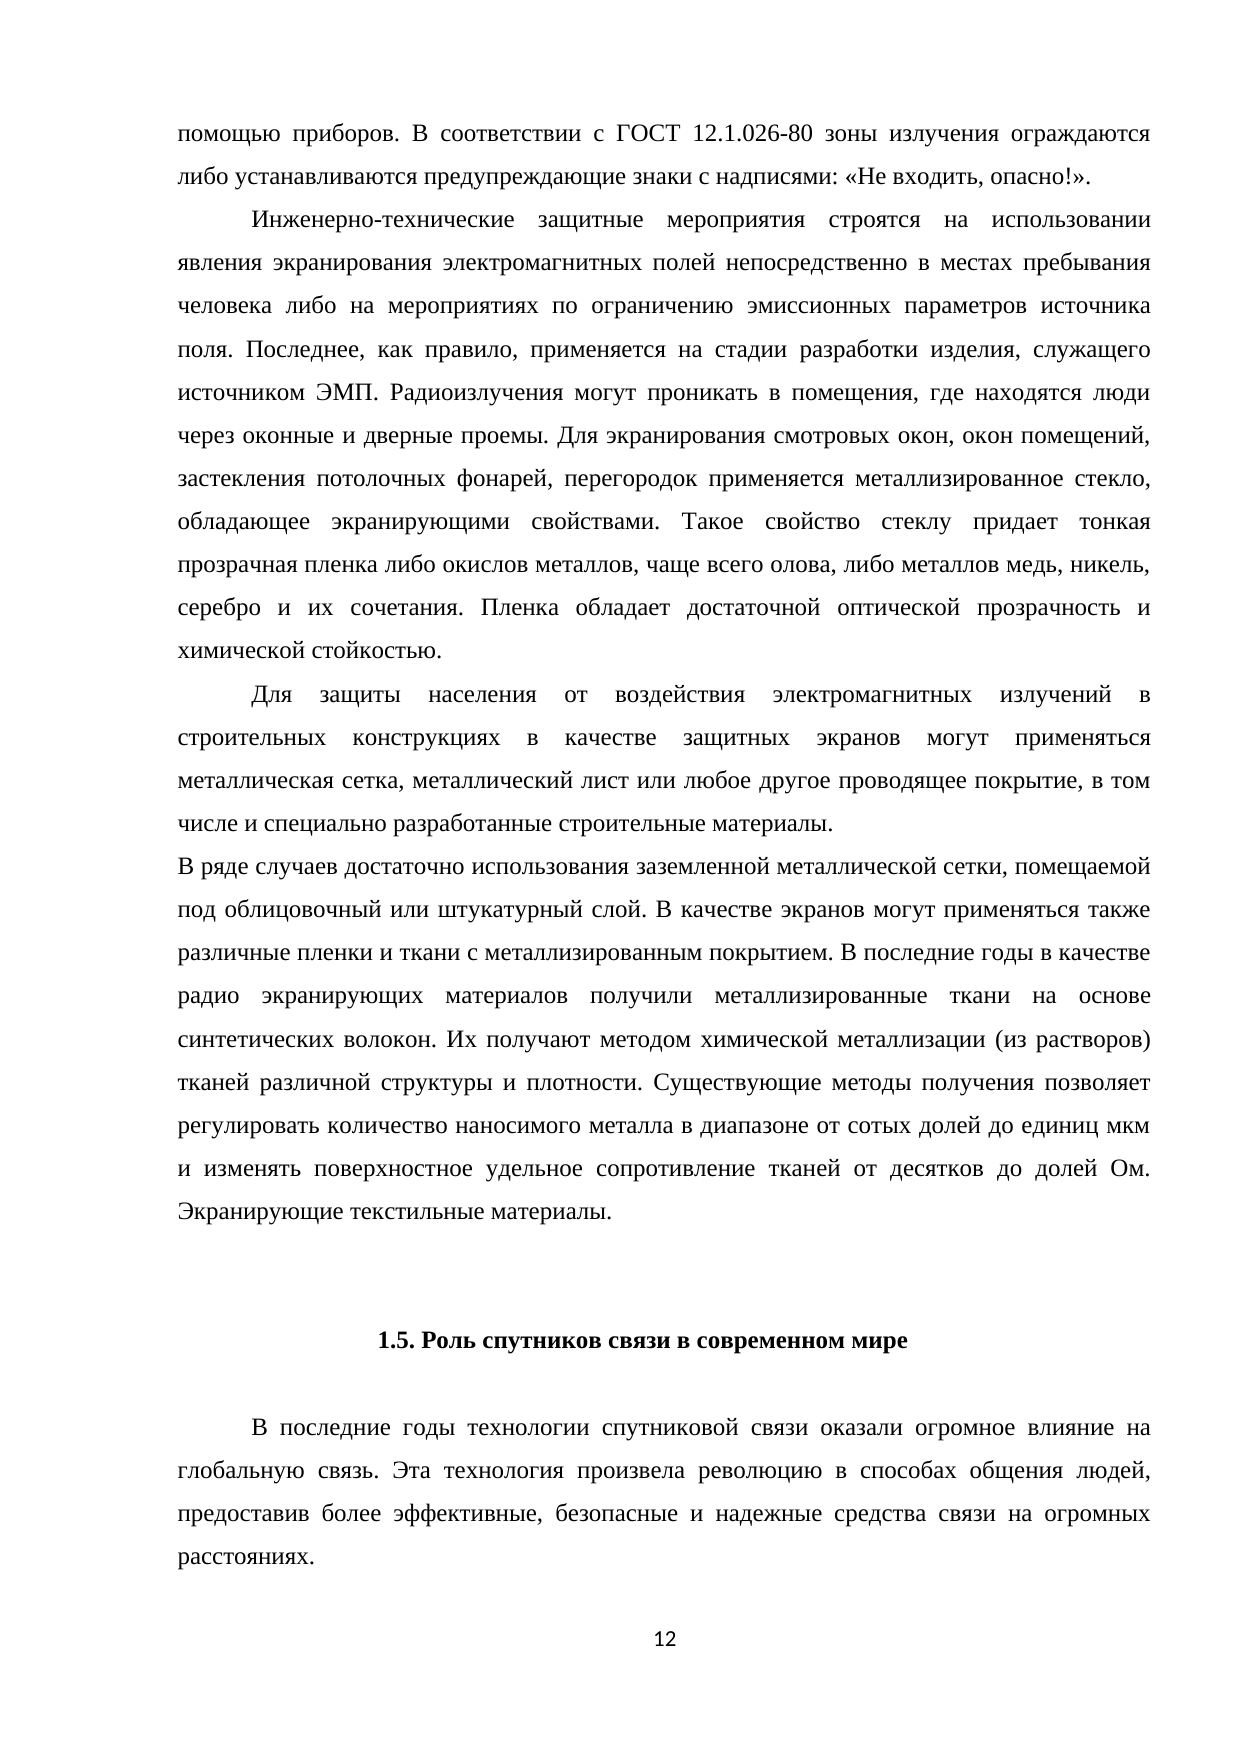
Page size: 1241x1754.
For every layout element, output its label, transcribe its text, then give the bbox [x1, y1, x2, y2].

text 1.5. Роль спутников связи в современном мире [177, 1326, 1152, 1354]
text В ряде случаев достаточно использования заземленной металлической сетки, помещаемой под облицовочный или штукатурный слой. В качестве экранов могут применяться также различные пленки и ткани с металлизированным покрытием. В последние годы в качестве радио экранирующих материалов получили металлизированные ткани на основе синтетических волокон. Их получают методом химической металлизации (из растворов) тканей различной структуры и плотности. Существующие методы получения позволяет регулировать количество наносимого металла в диапазоне от сотых долей до единиц мкм и изменять поверхностное удельное сопротивление тканей от десятков до долей Ом. Экранирующие текстильные материалы. [177, 851, 1152, 1225]
text В последние годы технологии спутниковой связи оказали огромное влияние на глобальную связь. Эта технология произвела революцию в способах общения людей, предоставив более эффективные, безопасные и надежные средства связи на огромных расстояниях. [177, 1412, 1152, 1570]
text Для защиты населения от воздействия электромагнитных излучений в строительных конструкциях в качестве защитных экранов могут применяться металлическая сетка, металлический лист или любое другое проводящее покрытие, в том числе и специально разработанные строительные материалы. [177, 679, 1152, 837]
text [177, 118, 1152, 190]
text Инженерно-технические защитные мероприятия строятся на использовании явления экранирования электромагнитных полей непосредственно в местах пребывания человека либо на мероприятиях по ограничению эмиссионных параметров источника поля. Последнее, как правило, применяется на стадии разработки изделия, служащего источником ЭМП. Радиоизлучения могут проникать в помещения, где находятся люди через оконные и дверные проемы. Для экранирования смотровых окон, окон помещений, застекления потолочных фонарей, перегородок применяется металлизированное стекло, обладающее экранирующими свойствами. Такое свойство стеклу придает тонкая прозрачная пленка либо окислов металлов, чаще всего олова, либо металлов медь, никель, серебро и их сочетания. Пленка обладает достаточной оптической прозрачность и химической стойкостью. [177, 204, 1152, 664]
